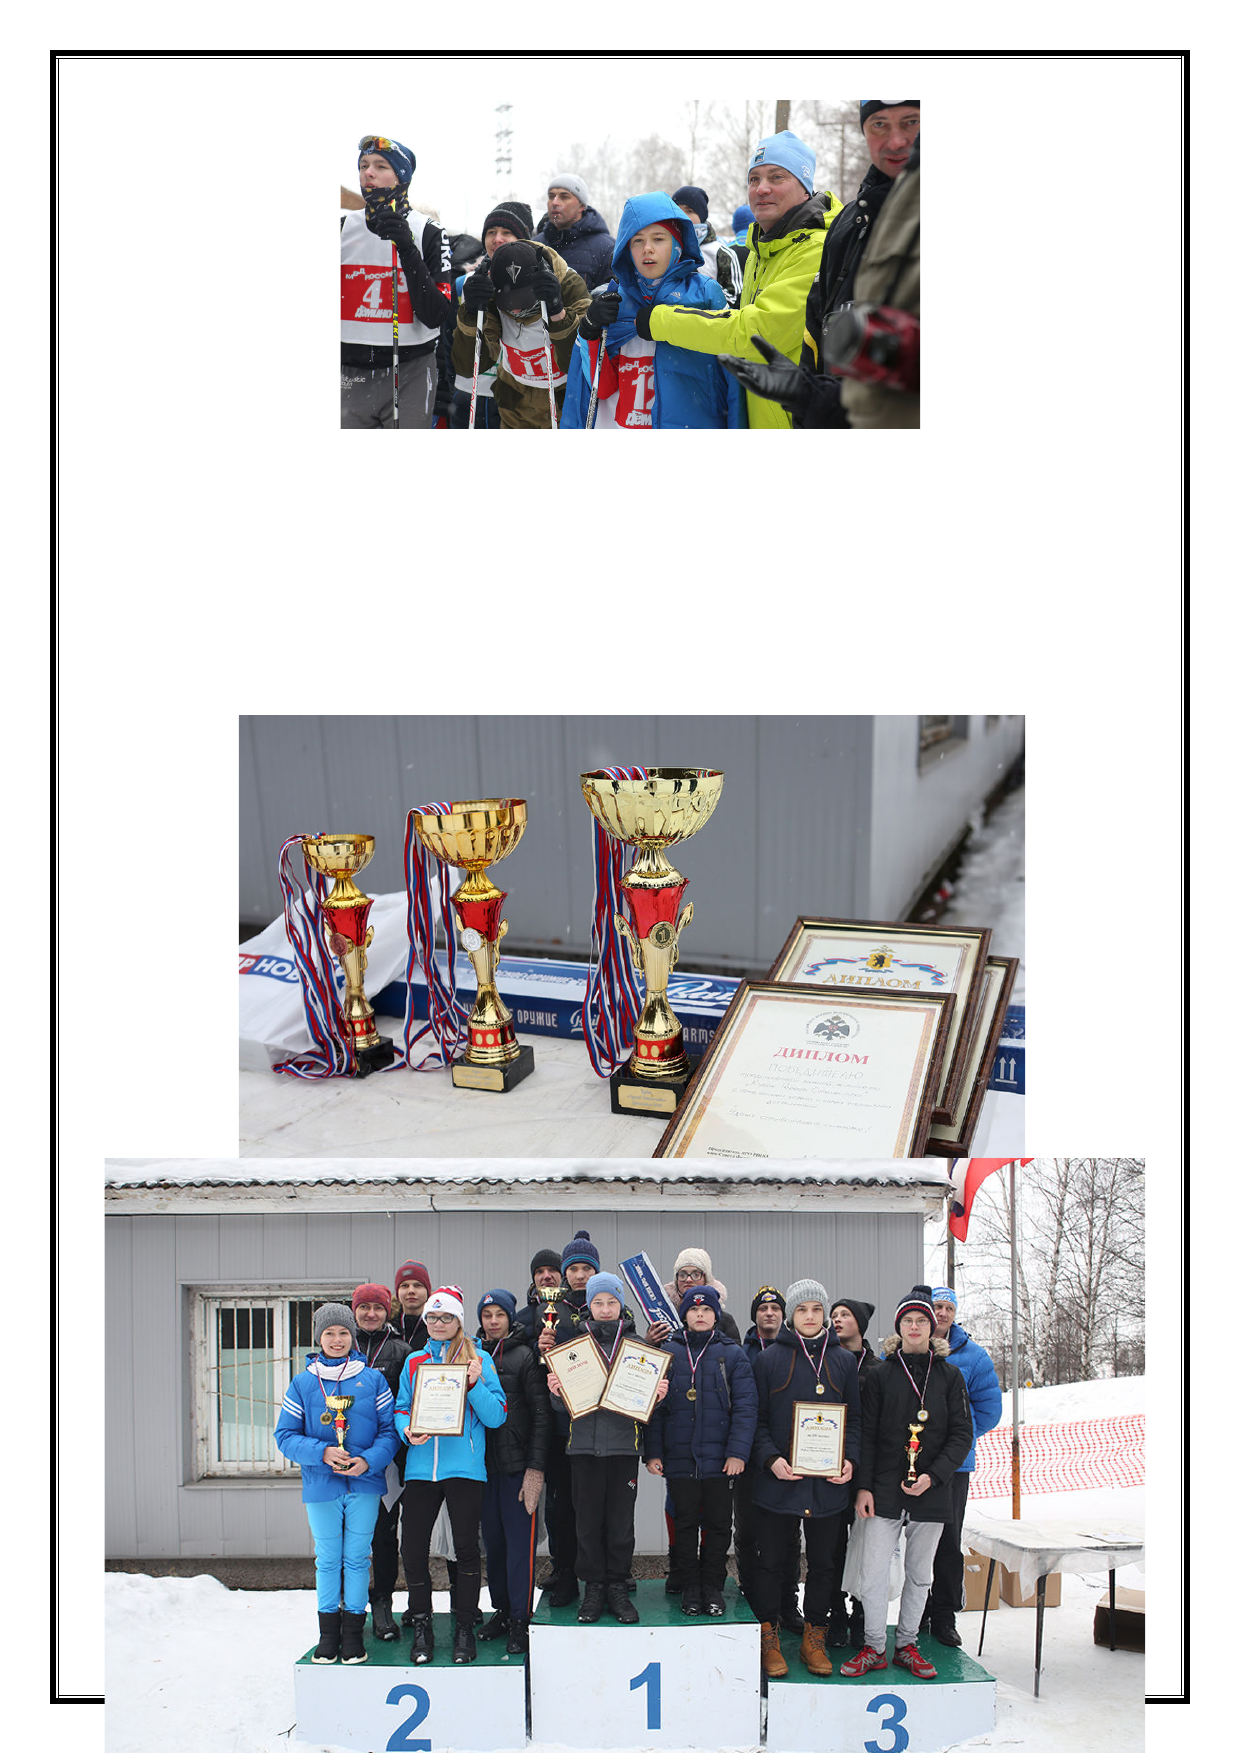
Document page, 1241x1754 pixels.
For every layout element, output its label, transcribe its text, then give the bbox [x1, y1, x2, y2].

picture [340, 100, 921, 429]
picture [104, 715, 1146, 1752]
